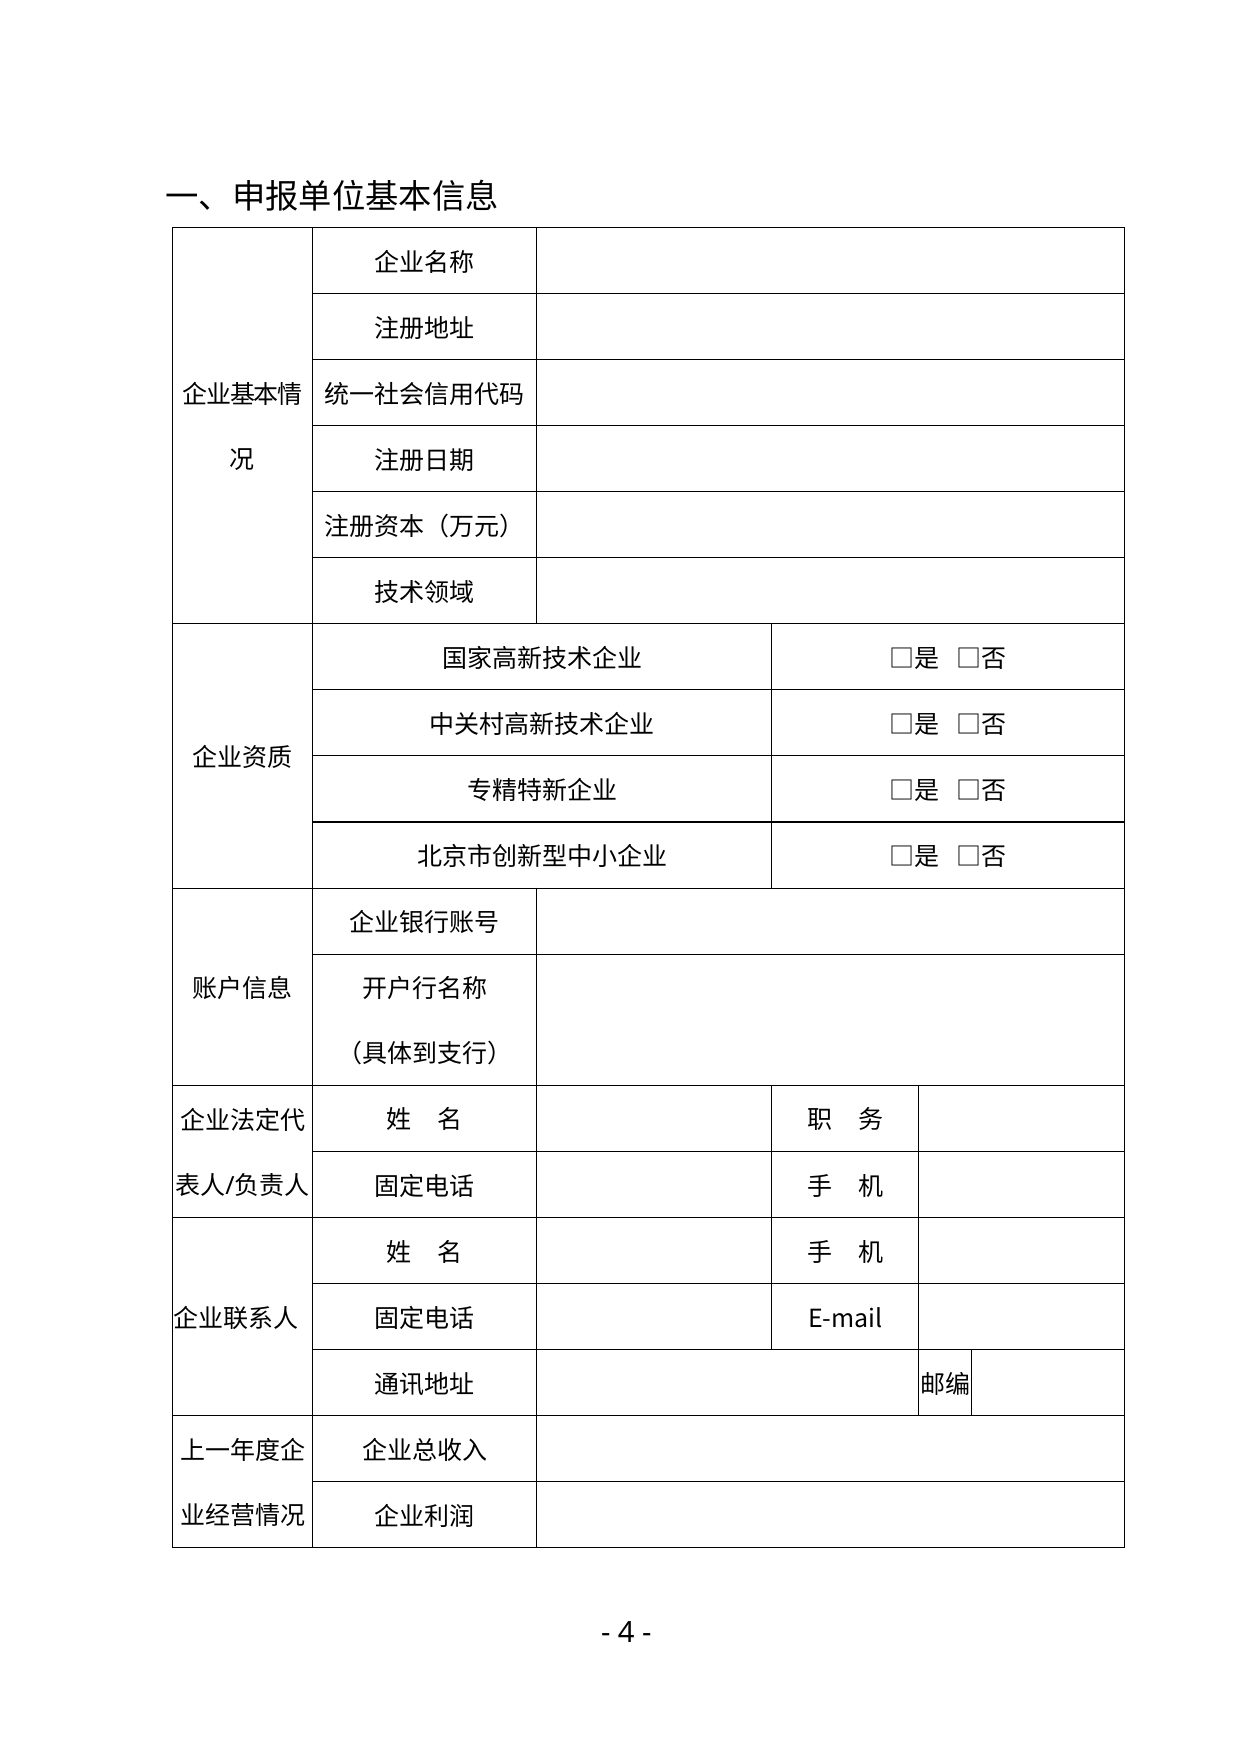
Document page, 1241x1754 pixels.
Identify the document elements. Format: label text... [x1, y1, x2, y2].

table_header [537, 228, 1124, 293]
table_cell □是 □否 [772, 624, 1124, 689]
table_cell 企业联系人 [173, 1218, 312, 1415]
table_cell 手 机 [772, 1218, 918, 1283]
table_cell 专精特新企业 [313, 756, 771, 821]
table_cell 姓 名 [313, 1086, 536, 1151]
table_cell [972, 1350, 1124, 1415]
table_cell 固定电话 [313, 1284, 536, 1349]
table_cell 企业总收入 [313, 1416, 536, 1481]
table_cell [537, 360, 1124, 425]
table_cell □是 □否 [772, 690, 1124, 755]
table_cell [537, 1218, 771, 1283]
table_cell 注册资本（万元） [313, 492, 536, 557]
table_cell 国家高新技术企业 [313, 624, 771, 689]
table_cell 北京市创新型中小企业 [313, 823, 771, 887]
table_cell 技术领域 [313, 558, 536, 623]
table_cell 开户行名称 （具体到支行） [313, 955, 536, 1084]
table_cell 上一年度企业经营情况 （万元） [173, 1416, 312, 1547]
table_cell [537, 889, 1124, 953]
text 一、申报单位基本信息 [165, 162, 1087, 227]
table_cell 固定电话 [313, 1152, 536, 1217]
table_cell 职 务 [772, 1086, 918, 1151]
table_cell 统一社会信用代码 [313, 360, 536, 425]
table_cell [537, 1086, 771, 1151]
table_cell 中关村高新技术企业 [313, 690, 771, 755]
table_cell [537, 955, 1124, 1084]
table_cell 企业法定代表人/负责人 [173, 1086, 312, 1217]
table_cell [537, 1350, 918, 1415]
table_cell 通讯地址 [313, 1350, 536, 1415]
table_cell 企业银行账号 [313, 889, 536, 953]
table_cell 邮编 [919, 1350, 971, 1415]
table_cell [537, 294, 1124, 359]
table_cell [537, 1284, 771, 1349]
table_cell 企业利润 [313, 1482, 536, 1547]
table_cell [919, 1218, 1124, 1283]
table_cell 手 机 [772, 1152, 918, 1217]
table_cell [537, 492, 1124, 557]
table_header 企业基本情况 [173, 228, 312, 623]
table_cell 注册地址 [313, 294, 536, 359]
table_cell [919, 1086, 1124, 1151]
table_cell E-mail [772, 1284, 918, 1349]
table_cell [537, 1482, 1124, 1547]
table_cell [537, 1152, 771, 1217]
table_cell 企业资质 [173, 624, 312, 887]
table_cell [919, 1284, 1124, 1349]
table_cell 姓 名 [313, 1218, 536, 1283]
table_cell □是 □否 [772, 823, 1124, 887]
table_cell □是 □否 [772, 756, 1124, 821]
table_cell 账户信息 [173, 889, 312, 1084]
table_cell 注册日期 [313, 426, 536, 491]
table_cell [537, 426, 1124, 491]
table_cell [919, 1152, 1124, 1217]
table_header 企业名称 [313, 228, 536, 293]
table_cell [537, 558, 1124, 623]
table_cell [537, 1416, 1124, 1481]
